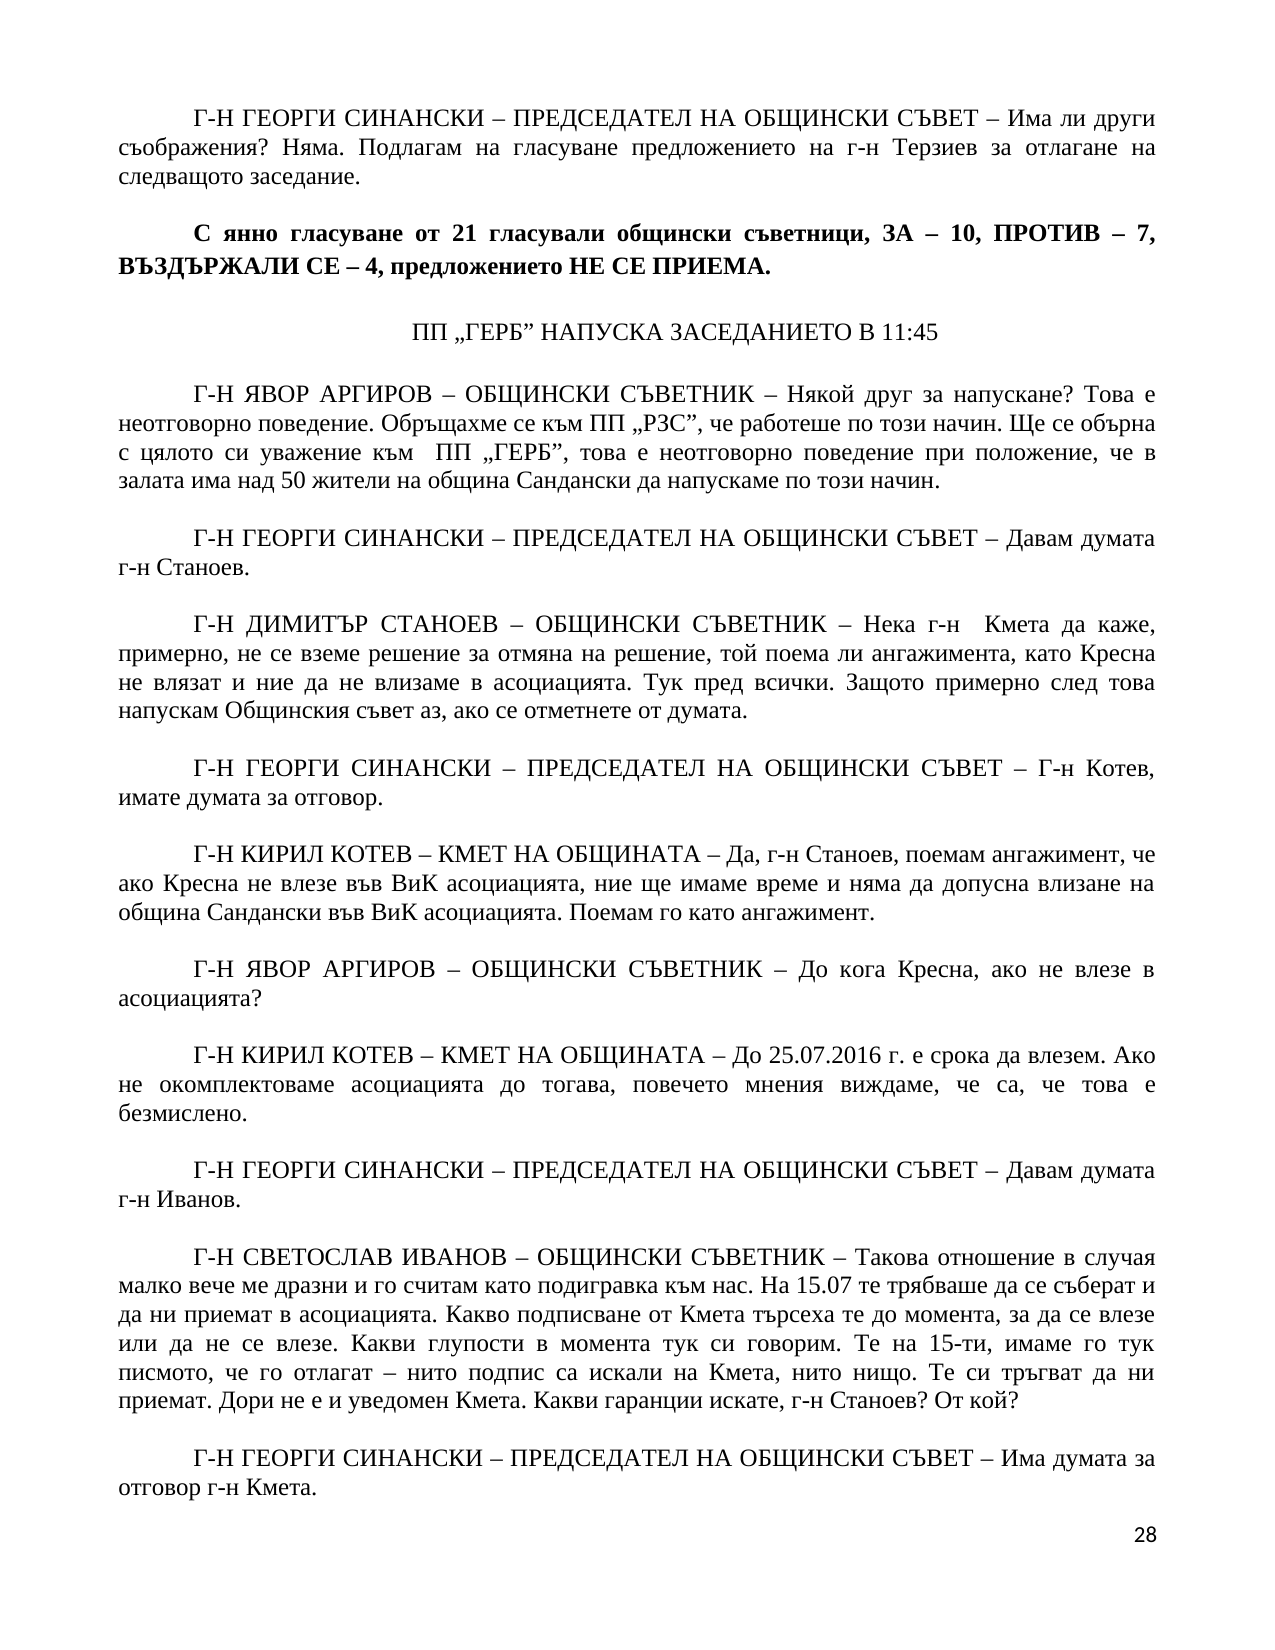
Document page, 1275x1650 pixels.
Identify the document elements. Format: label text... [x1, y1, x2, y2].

text Г-Н ЯВОР АРГИРОВ – ОБЩИНСКИ СЪВЕТНИК – До кога Кресна, ако не влезе в асоциацията? [118, 954, 1157, 1012]
text Г-Н СВЕТОСЛАВ ИВАНОВ – ОБЩИНСКИ СЪВЕТНИК – Такова отношение в случая малко вече ме дразни и го считам като подигравка към нас. На 15.07 те трябваше да се съберат и да ни приемат в асоциацията. Какво подписване от Кмета търсеха те до момента, за да се влезе или да не се влезе. Какви глупости в момента тук си говорим. Те на 15-ти, имаме го тук писмото, че го отлагат – нито подпис са искали на Кмета, нито нищо. Те си тръгват да ни приемат. Дори не е и уведомен Кмета. Какви гаранции искате, г-н Станоев? От кой? [118, 1242, 1157, 1414]
text Г-Н ГЕОРГИ СИНАНСКИ – ПРЕДСЕДАТЕЛ НА ОБЩИНСКИ СЪВЕТ – Има ли други съображения? Няма. Подлагам на гласуване предложението на г-н Терзиев за отлагане на следващото заседание. [118, 103, 1157, 189]
text Г-Н ДИМИТЪР СТАНОЕВ – ОБЩИНСКИ СЪВЕТНИК – Нека г-н Кмета да каже, примерно, не се вземе решение за отмяна на решение, той поема ли ангажимента, като Кресна не влязат и ние да не влизаме в асоциацията. Тук пред всички. Защото примерно след това напускам Общинския съвет аз, ако се отметнете от думата. [118, 609, 1157, 724]
text ПП „ГЕРБ” НАПУСКА ЗАСЕДАНИЕТО В 11:45 [118, 317, 1157, 346]
text Г-Н ГЕОРГИ СИНАНСКИ – ПРЕДСЕДАТЕЛ НА ОБЩИНСКИ СЪВЕТ – Давам думата г-н Иванов. [118, 1155, 1157, 1213]
text С янно гласуване от 21 гласували общински съветници, ЗА – 10, ПРОТИВ – 7, ВЪЗДЪРЖАЛИ СЕ – 4, предложението НЕ СЕ ПРИЕМА. [118, 218, 1157, 280]
text Г-Н ЯВОР АРГИРОВ – ОБЩИНСКИ СЪВЕТНИК – Някой друг за напускане? Това е неотговорно поведение. Обръщахме се към ПП „РЗС”, че работеше по този начин. Ще се обърна с цялото си уважение към ПП „ГЕРБ”, това е неотговорно поведение при положение, че в залата има над 50 жители на община Сандански да напускаме по този начин. [118, 379, 1157, 494]
text Г-Н ГЕОРГИ СИНАНСКИ – ПРЕДСЕДАТЕЛ НА ОБЩИНСКИ СЪВЕТ – Има думата за отговор г-н Кмета. [118, 1443, 1157, 1500]
text Г-Н КИРИЛ КОТЕВ – КМЕТ НА ОБЩИНАТА – До 25.07.2016 г. е срока да влезем. Ако не окомплектоваме асоциацията до тогава, повечето мнения виждаме, че са, че това е безмислено. [118, 1040, 1157, 1127]
text Г-Н ГЕОРГИ СИНАНСКИ – ПРЕДСЕДАТЕЛ НА ОБЩИНСКИ СЪВЕТ – Г-н Котев, имате думата за отговор. [118, 753, 1157, 810]
text Г-Н ГЕОРГИ СИНАНСКИ – ПРЕДСЕДАТЕЛ НА ОБЩИНСКИ СЪВЕТ – Давам думата г-н Станоев. [118, 523, 1157, 580]
text Г-Н КИРИЛ КОТЕВ – КМЕТ НА ОБЩИНАТА – Да, г-н Станоев, поемам ангажимент, че ако Кресна не влезе във ВиК асоциацията, ние ще имаме време и няма да допусна влизане на община Сандански във ВиК асоциацията. Поемам го като ангажимент. [118, 839, 1157, 925]
